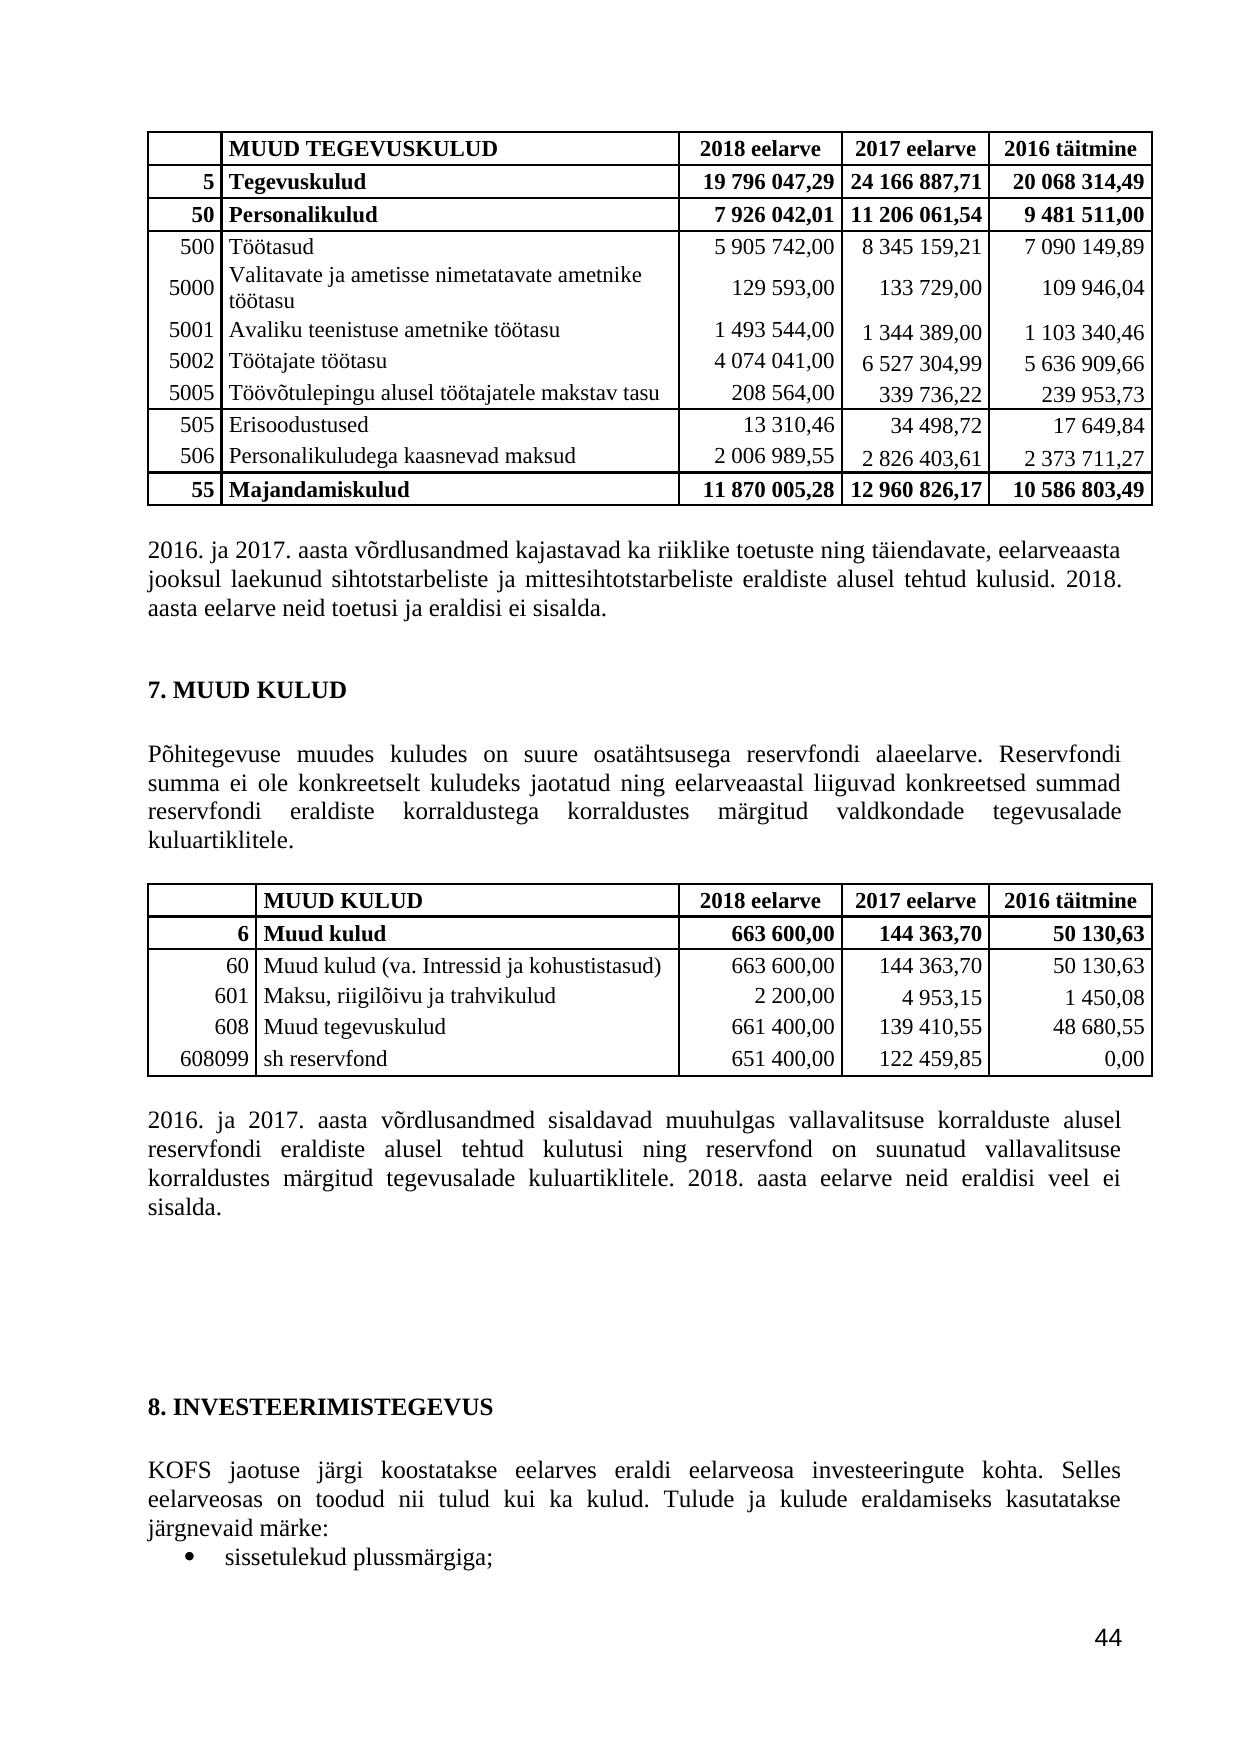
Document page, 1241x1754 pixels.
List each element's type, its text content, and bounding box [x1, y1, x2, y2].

table_cell 11 206 061,54 [843, 199, 988, 230]
text KOFS jaotuse järgi koostatakse eelarves eraldi eelarveosa investeeringute kohta. Selles eelarveosas on toodud nii tulud kui ka kulud. Tulude ja kulude eraldamiseks kasutatakse järgnevaid märke: [148, 1456, 1122, 1542]
table_cell Muud tegevuskulud [257, 1011, 678, 1042]
table_cell 2 200,00 [680, 980, 841, 1011]
table_cell 7 090 149,89 [990, 232, 1151, 261]
table_cell Valitavate ja ametisse nimetatavate ametnike töötasu [223, 261, 678, 314]
table_cell 4 953,15 [843, 980, 988, 1011]
table_cell Töövõtulepingu alusel töötajatele makstav tasu [223, 376, 678, 407]
table_header 2016 täitmine [990, 885, 1151, 915]
text 2016. ja 2017. aasta võrdlusandmed kajastavad ka riiklike toetuste ning täiendavate, eelarveaasta jooksul laekunud sihtotstarbeliste ja mittesihtotstarbeliste eraldiste alusel tehtud kulusid. 2018. aasta eelarve neid toetusi ja eraldisi ei sisalda. [148, 535, 1122, 621]
table_cell 17 649,84 [990, 410, 1151, 439]
table_cell 20 068 314,49 [990, 166, 1151, 197]
table_header 2018 eelarve [680, 133, 841, 164]
table_cell 601 [149, 980, 255, 1011]
table_cell 5000 [149, 261, 220, 314]
table_header 2018 eelarve [680, 885, 841, 915]
table_cell 50 [149, 199, 220, 230]
table_cell 122 459,85 [843, 1042, 988, 1075]
table_cell 7 926 042,01 [680, 199, 841, 230]
table_cell 109 946,04 [990, 261, 1151, 314]
table_cell 339 736,22 [843, 376, 988, 407]
table_cell Töötasud [223, 232, 678, 261]
table_cell 5 636 909,66 [990, 345, 1151, 376]
table_cell 0,00 [990, 1042, 1151, 1075]
table_cell Personalikulud [223, 199, 678, 230]
table_header MUUD TEGEVUSKULUD [223, 133, 678, 164]
table_cell 608 [149, 1011, 255, 1042]
table_cell Avaliku teenistuse ametnike töötasu [223, 314, 678, 345]
table_cell 500 [149, 232, 220, 261]
table_cell 6 527 304,99 [843, 345, 988, 376]
table_cell 144 363,70 [843, 918, 988, 948]
text Põhitegevuse muudes kuludes on suure osatähtsusega reservfondi alaeelarve. Reservfondi summa ei ole konkreetselt kuludeks jaotatud ning eelarveaastal liiguvad konkreetsed summad reservfondi eraldiste korraldustega korraldustes märgitud valdkondade tegevusalade kuluartiklitele. [148, 739, 1122, 854]
table_cell Erisoodustused [223, 410, 678, 439]
table_cell Personalikuludega kaasnevad maksud [223, 439, 678, 471]
table_cell 12 960 826,17 [843, 474, 988, 504]
table_cell 144 363,70 [843, 950, 988, 979]
table_cell 50 130,63 [990, 950, 1151, 979]
table_cell 1 344 389,00 [843, 314, 988, 345]
table_cell 133 729,00 [843, 261, 988, 314]
table_header [149, 133, 220, 164]
table_cell 4 074 041,00 [680, 345, 841, 376]
table_cell 6 [149, 918, 255, 948]
table_cell 48 680,55 [990, 1011, 1151, 1042]
table_cell 239 953,73 [990, 376, 1151, 407]
subtitle 8. INVESTEERIMISTEGEVUS [148, 1392, 1122, 1421]
table_cell 50 130,63 [990, 918, 1151, 948]
table_cell 139 410,55 [843, 1011, 988, 1042]
list sissetulekud plussmärgiga; [185, 1542, 1122, 1571]
table_cell 506 [149, 439, 220, 471]
table_cell 24 166 887,71 [843, 166, 988, 197]
table_cell 19 796 047,29 [680, 166, 841, 197]
table_cell 661 400,00 [680, 1011, 841, 1042]
table_cell 5 905 742,00 [680, 232, 841, 261]
table_header 2016 täitmine [990, 133, 1151, 164]
table_cell 608099 [149, 1042, 255, 1075]
table_cell 8 345 159,21 [843, 232, 988, 261]
table_cell 5005 [149, 376, 220, 407]
table_cell 1 493 544,00 [680, 314, 841, 345]
table_cell 1 450,08 [990, 980, 1151, 1011]
table_header 2017 eelarve [843, 885, 988, 915]
table_cell 208 564,00 [680, 376, 841, 407]
table_cell Majandamiskulud [223, 474, 678, 504]
table_header MUUD KULUD [257, 885, 678, 915]
table_cell Maksu, riigilõivu ja trahvikulud [257, 980, 678, 1011]
subtitle 7. MUUD KULUD [148, 675, 1122, 704]
table_cell 55 [149, 474, 220, 504]
table_header 2017 eelarve [843, 133, 988, 164]
table_cell 13 310,46 [680, 410, 841, 439]
table_cell sh reservfond [257, 1042, 678, 1075]
table_cell 1 103 340,46 [990, 314, 1151, 345]
table_cell 2 006 989,55 [680, 439, 841, 471]
table_cell 10 586 803,49 [990, 474, 1151, 504]
table_cell 2 826 403,61 [843, 439, 988, 471]
table_cell 5001 [149, 314, 220, 345]
text 2016. ja 2017. aasta võrdlusandmed sisaldavad muuhulgas vallavalitsuse korralduste alusel reservfondi eraldiste alusel tehtud kulutusi ning reservfond on suunatud vallavalitsuse korraldustes märgitud tegevusalade kuluartiklitele. 2018. aasta eelarve neid eraldisi veel ei sisalda. [148, 1106, 1122, 1221]
table_cell 129 593,00 [680, 261, 841, 314]
table_cell 9 481 511,00 [990, 199, 1151, 230]
table_cell 60 [149, 950, 255, 979]
table_cell 663 600,00 [680, 918, 841, 948]
table_cell 34 498,72 [843, 410, 988, 439]
table_header [149, 885, 255, 915]
table_cell Tegevuskulud [223, 166, 678, 197]
table_cell 2 373 711,27 [990, 439, 1151, 471]
table_cell 651 400,00 [680, 1042, 841, 1075]
table_cell 663 600,00 [680, 950, 841, 979]
table_cell 11 870 005,28 [680, 474, 841, 504]
table_cell Muud kulud [257, 918, 678, 948]
table_cell 505 [149, 410, 220, 439]
table_cell Muud kulud (va. Intressid ja kohustistasud) [257, 950, 678, 979]
table_cell Töötajate töötasu [223, 345, 678, 376]
table_cell 5 [149, 166, 220, 197]
table_cell 5002 [149, 345, 220, 376]
